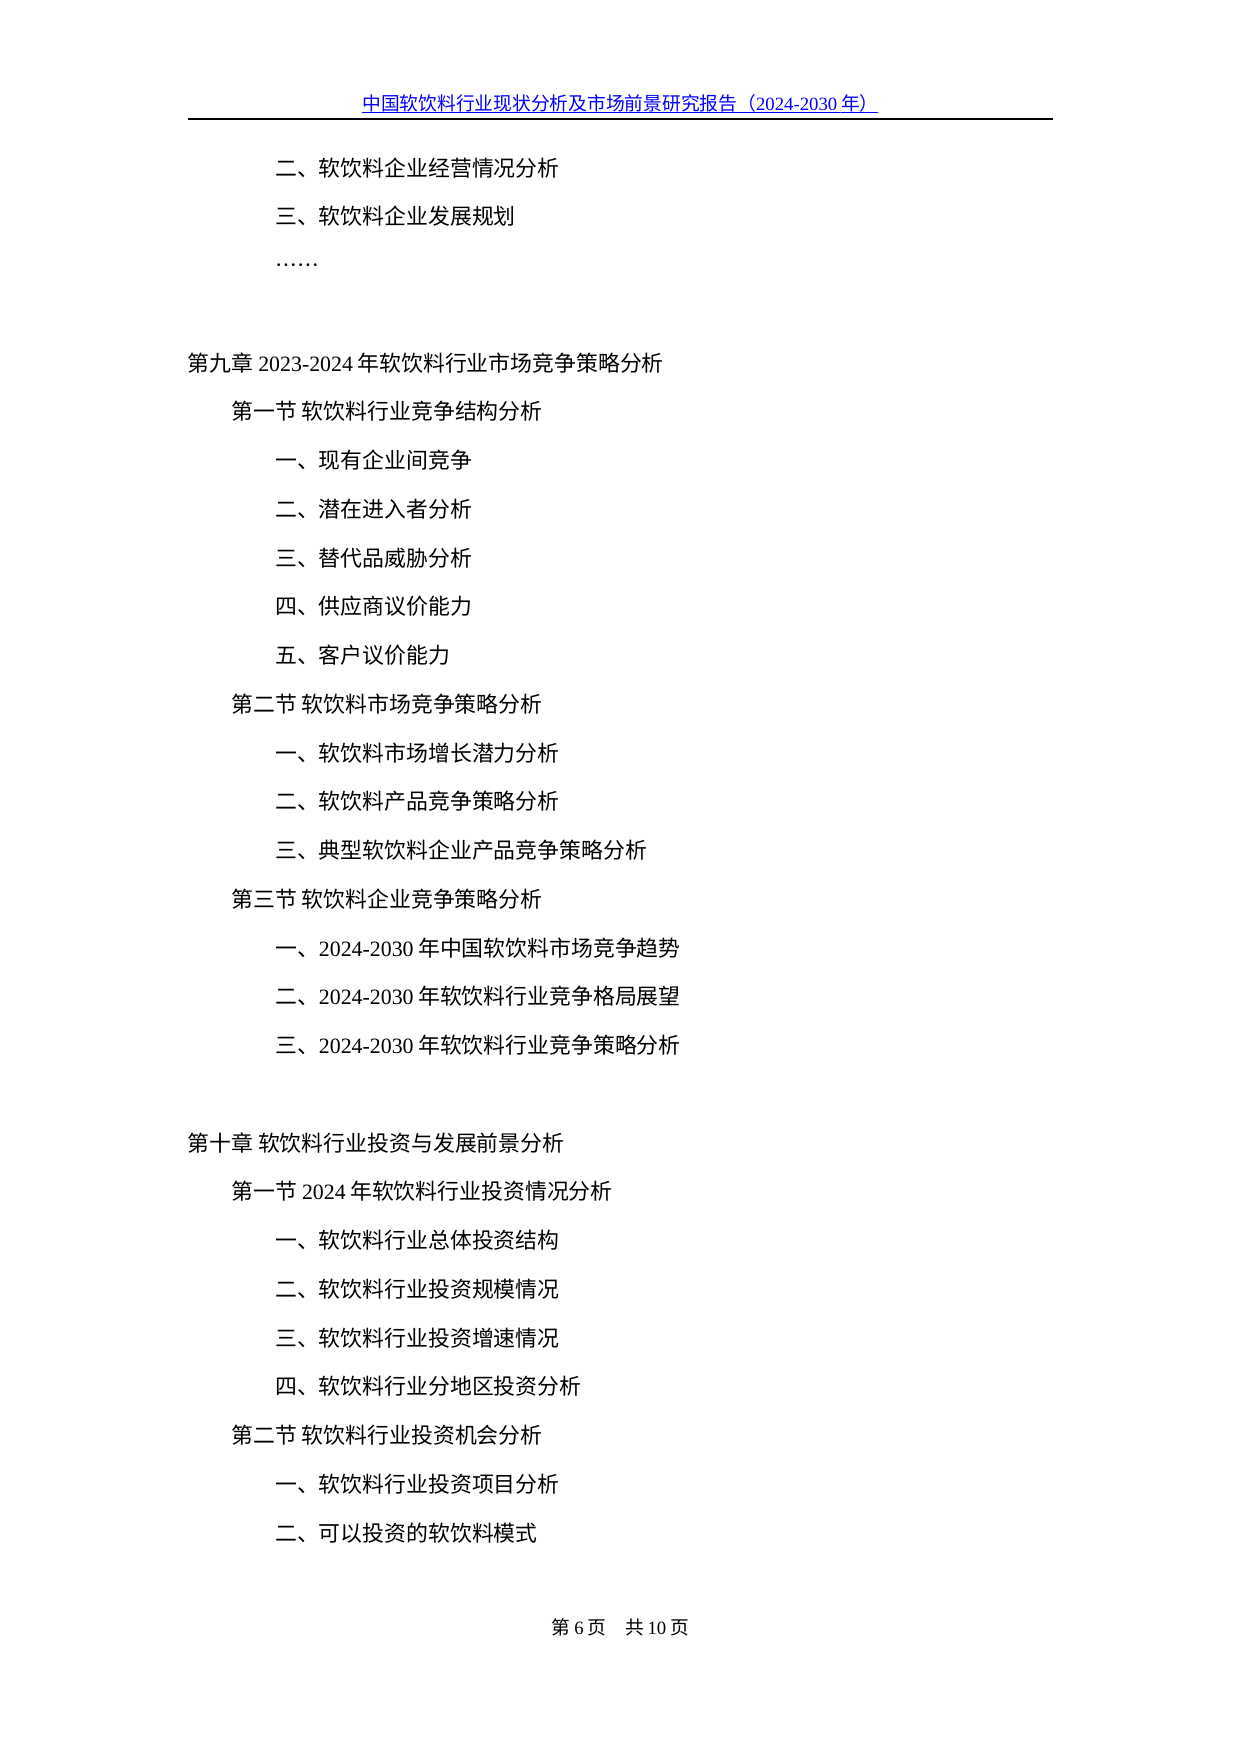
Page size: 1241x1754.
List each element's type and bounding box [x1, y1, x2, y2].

text [187, 150, 1053, 1548]
